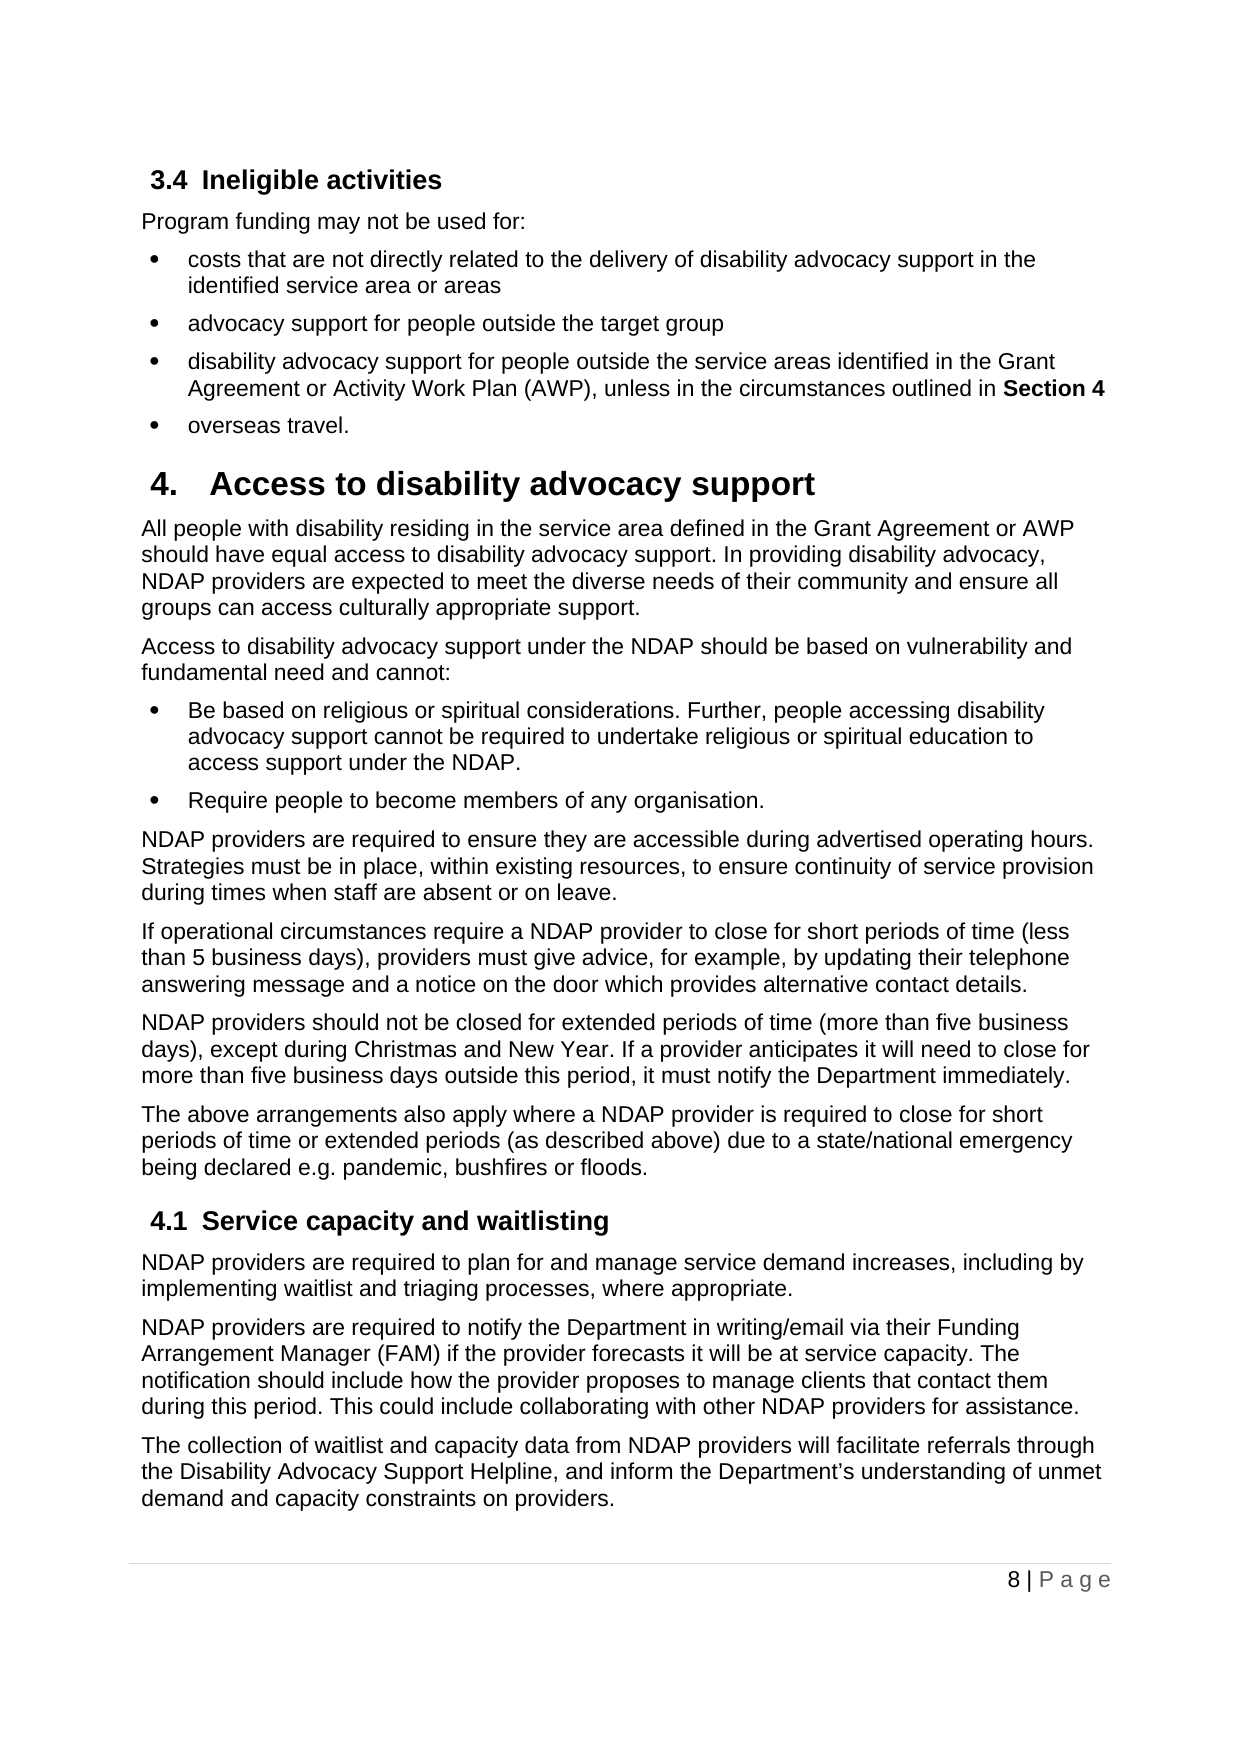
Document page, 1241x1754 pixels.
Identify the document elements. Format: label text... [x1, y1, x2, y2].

list Be based on religious or spiritual considerations. Further, people accessing disability advocacy support cannot be required to undertake religious or spiritual education to access support under the NDAP. [150, 698, 1111, 776]
list costs that are not directly related to the delivery of disability advocacy support in the identified service area or areas [150, 247, 1111, 298]
list advocacy support for people outside the target group [150, 311, 1111, 337]
text NDAP providers should not be closed for extended periods of time (more than five business days), except during Christmas and New Year. If a provider anticipates it will need to close for more than five business days outside this period, it must notify the Department immediately. [141, 1009, 1111, 1088]
text NDAP providers are required to plan for and manage service demand increases, including by implementing waitlist and triaging processes, where appropriate. [141, 1249, 1111, 1301]
subtitle Ineligible activities [150, 164, 1111, 196]
text If operational circumstances require a NDAP provider to close for short periods of time (less than 5 business days), providers must give advice, for example, by updating their telephone answering message and a notice on the door which provides alternative contact details. [141, 918, 1111, 997]
text All people with disability residing in the service area defined in the Grant Agreement or AWP should have equal access to disability advocacy support. In providing disability advocacy, NDAP providers are expected to meet the diverse needs of their community and ensure all groups can access culturally appropriate support. [141, 515, 1111, 620]
text The above arrangements also apply where a NDAP provider is required to close for short periods of time or extended periods (as described above) due to a state/national emergency being declared e.g. pandemic, bushfires or floods. [141, 1101, 1111, 1180]
subtitle Service capacity and waitlisting [150, 1205, 1111, 1236]
list Require people to become members of any organisation. [150, 788, 1111, 814]
text The collection of waitlist and capacity data from NDAP providers will facilitate referrals through the Disability Advocacy Support Helpline, and inform the Department’s understanding of unmet demand and capacity constraints on providers. [141, 1432, 1111, 1511]
list disability advocacy support for people outside the service areas identified in the Grant Agreement or Activity Work Plan (AWP), unless in the circumstances outlined in Section 4 [150, 349, 1111, 401]
text NDAP providers are required to notify the Department in writing/email via their Funding Arrangement Manager (FAM) if the provider forecasts it will be at service capacity. The notification should include how the provider proposes to manage clients that contact them during this period. This could include collaborating with other NDAP providers for assistance. [141, 1314, 1111, 1419]
text Access to disability advocacy support under the NDAP should be based on vulnerability and fundamental need and cannot: [141, 633, 1111, 686]
text NDAP providers are required to ensure they are accessible during advertised operating hours. Strategies must be in place, within existing resources, to ensure continuity of service provision during times when staff are absent or on leave. [141, 826, 1111, 905]
text Program funding may not be used for: [141, 208, 1111, 234]
subtitle Access to disability advocacy support [150, 464, 1111, 502]
list overseas travel. [150, 413, 1111, 439]
